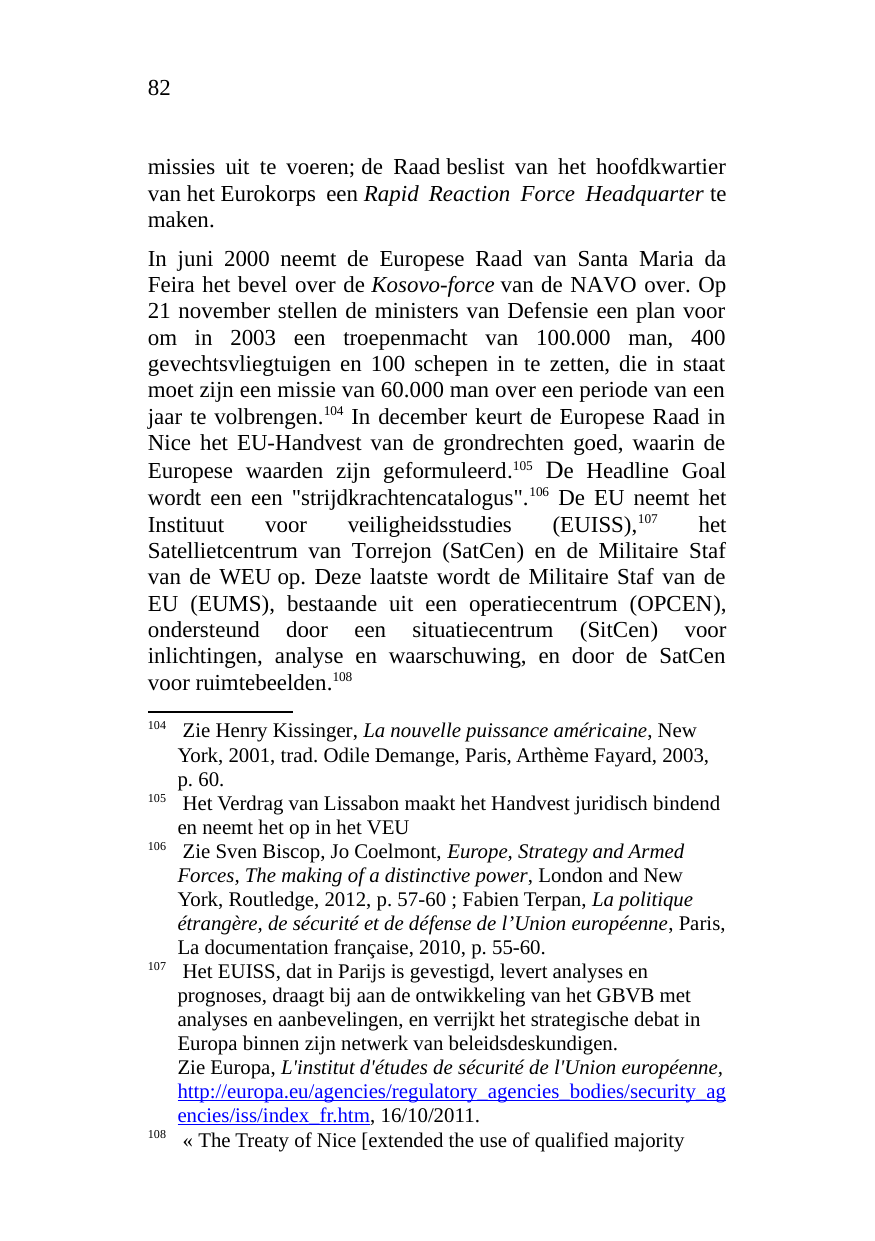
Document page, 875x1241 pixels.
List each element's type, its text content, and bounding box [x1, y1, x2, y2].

text In juni 2000 neemt de Europese Raad van Santa Maria da Feira het bevel over de Kosovo-force van de NAVO over. Op 21 november stellen de ministers van Defensie een plan voor om in 2003 een troepenmacht van 100.000 man, 400 gevechtsvliegtuigen en 100 schepen in te zetten, die in staat moet zijn een missie van 60.000 man over een periode van een jaar te volbrengen. In december keurt de Europese Raad in Nice het EU-Handvest van de grondrechten goed, waarin de Europese waarden zijn geformuleerd. De Headline Goal wordt een een "strijdkrachtencatalogus". De EU neemt het Instituut voor veiligheidsstudies (EUISS), het Satellietcentrum van Torrejon (SatCen) en de Militaire Staf van de WEU op. Deze laatste wordt de Militaire Staf van de EU (EUMS), bestaande uit een operatiecentrum (OPCEN), ondersteund door een situatiecentrum (SitCen) voor inlichtingen, analyse en waarschuwing, en door de SatCen voor ruimtebeelden. [148, 245, 726, 695]
